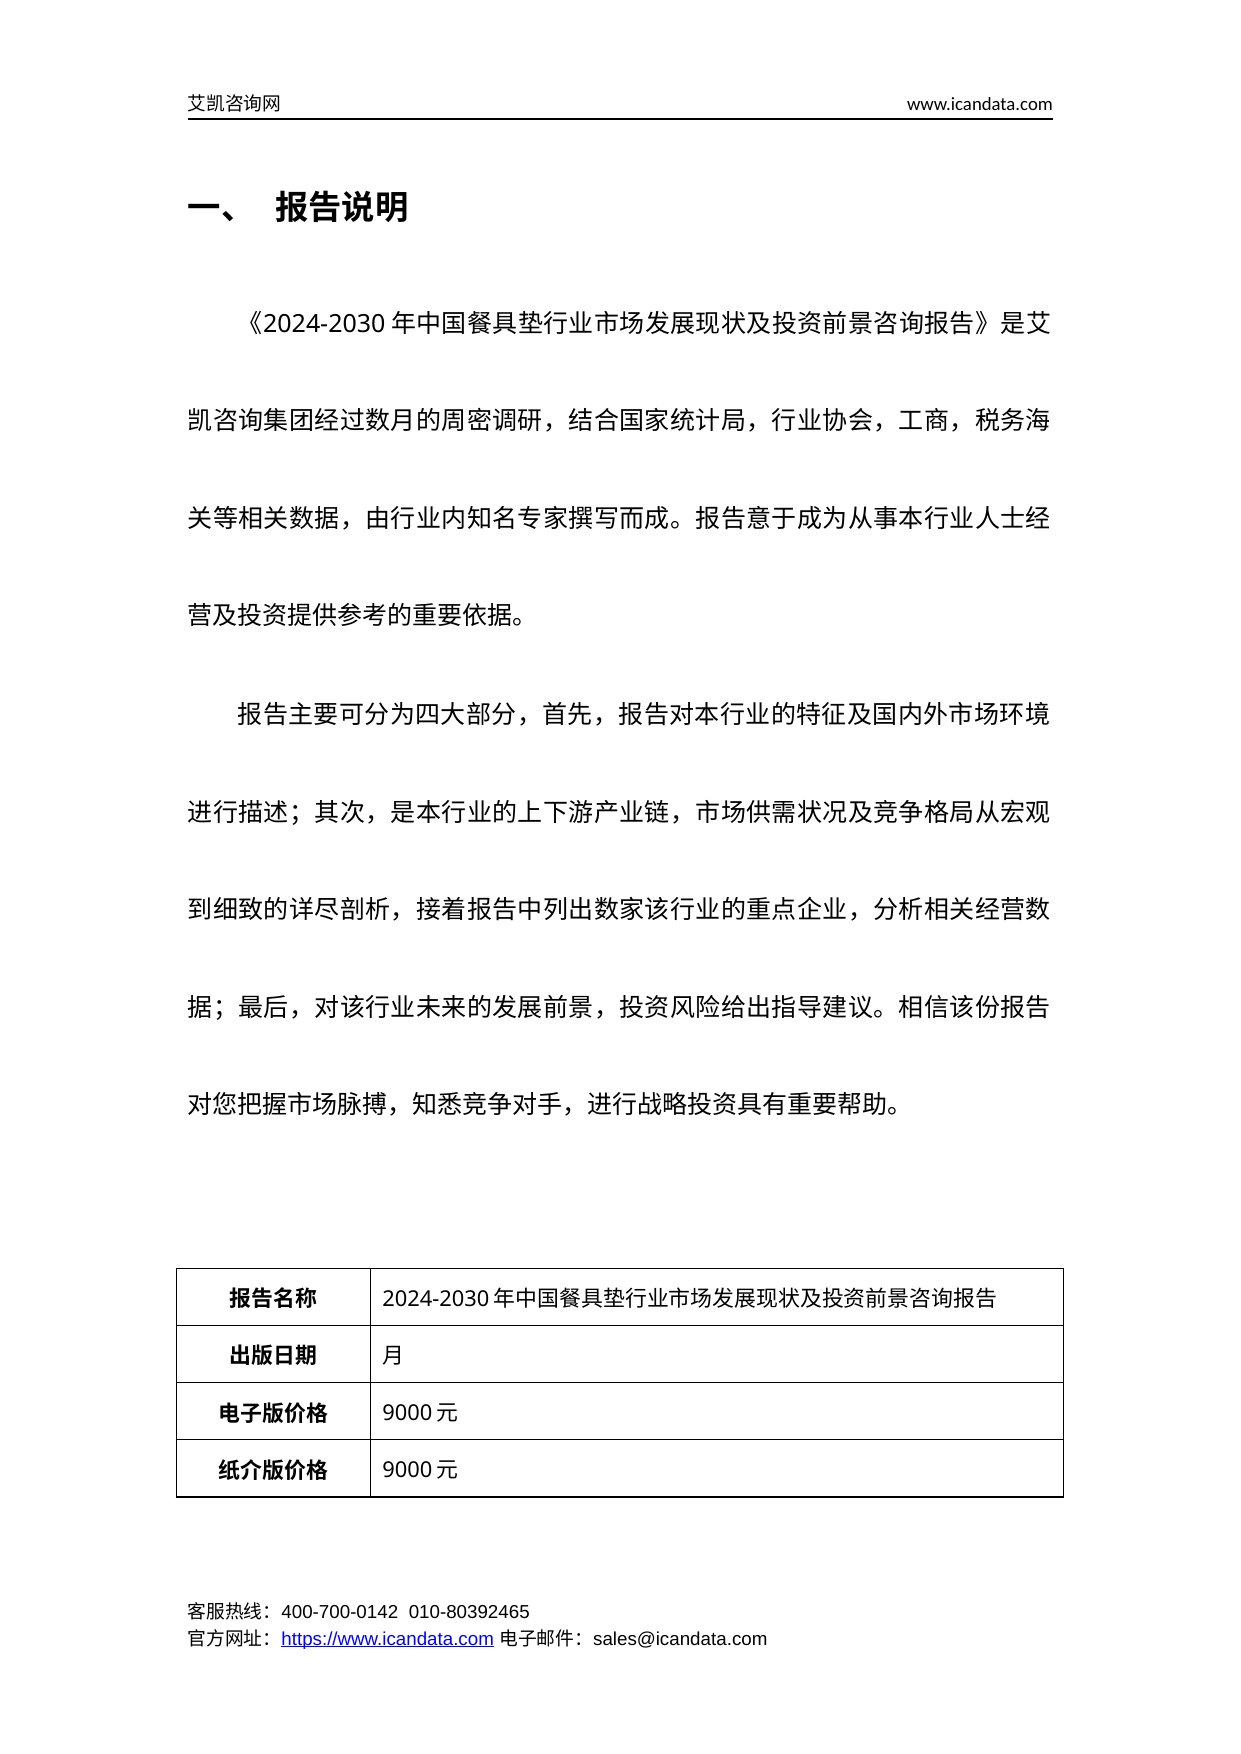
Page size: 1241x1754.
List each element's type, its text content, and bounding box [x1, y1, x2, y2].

table_header 2024-2030年中国餐具垫行业市场发展现状及投资前景咨询报告 [371, 1269, 1063, 1325]
table_cell 出版日期 [177, 1326, 370, 1382]
table_cell 电子版价格 [177, 1383, 370, 1439]
table_cell 月 [371, 1326, 1063, 1382]
table_cell 纸介版价格 [177, 1440, 370, 1496]
table_header 报告名称 [177, 1269, 370, 1325]
table_cell 9000元 [371, 1383, 1063, 1439]
text 报告主要可分为四大部分，首先，报告对本行业的特征及国内外市场环境进行描述；其次，是本行业的上下游产业链，市场供需状况及竞争格局从宏观到细致的详尽剖析，接着报告中列出数家该行业的重点企业，分析相关经营数据；最后，对该行业未来的发展前景，投资风险给出指导建议。相信该份报告对您把握市场脉搏，知悉竞争对手，进行战略投资具有重要帮助。 [187, 681, 1053, 1136]
table_cell 9000元 [371, 1440, 1063, 1496]
text 《2024-2030年中国餐具垫行业市场发展现状及投资前景咨询报告》是艾凯咨询集团经过数月的周密调研，结合国家统计局，行业协会，工商，税务海关等相关数据，由行业内知名专家撰写而成。报告意于成为从事本行业人士经营及投资提供参考的重要依据。 [187, 289, 1053, 646]
subtitle 报告说明 [187, 172, 1053, 237]
